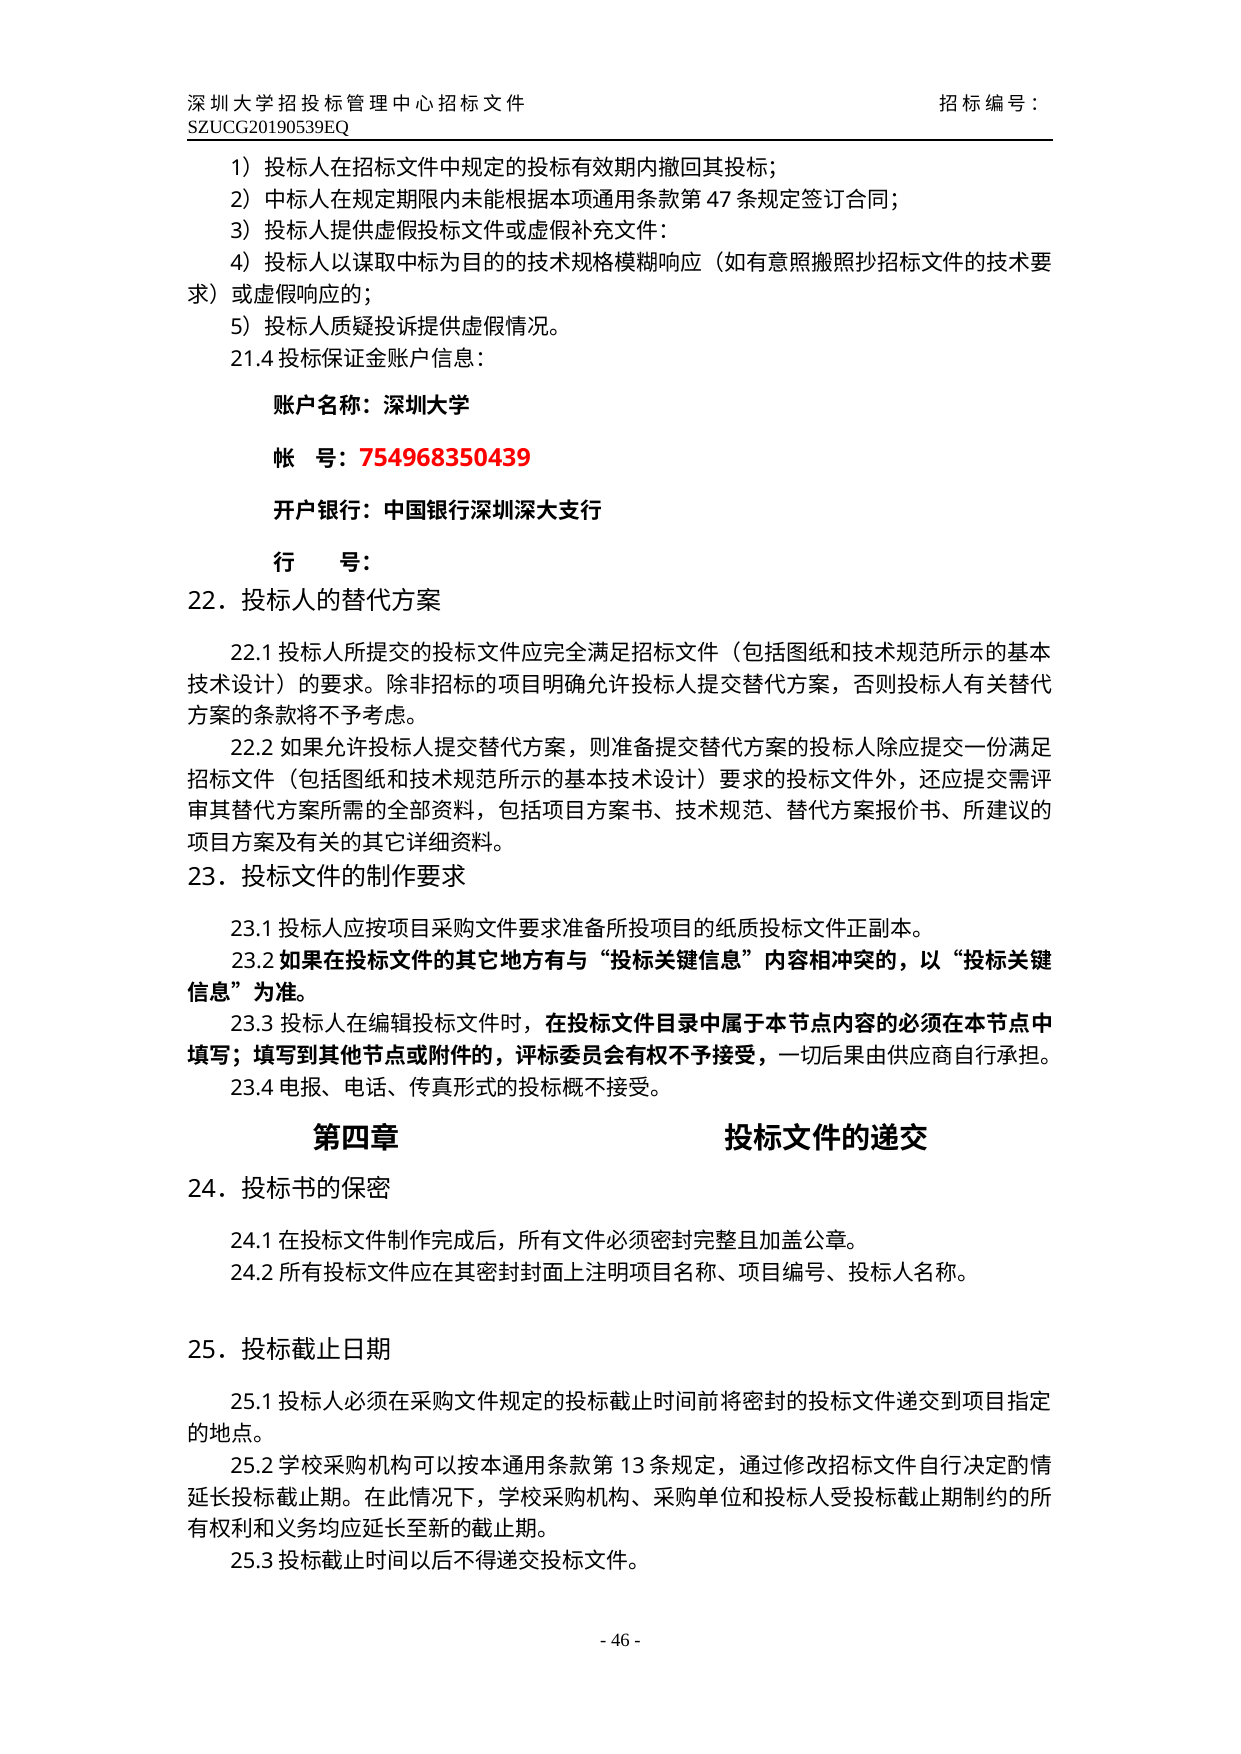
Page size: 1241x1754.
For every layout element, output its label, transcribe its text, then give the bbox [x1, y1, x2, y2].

text 22.1投标人所提交的投标文件应完全满足招标文件（包括图纸和技术规范所示的基本技术设计）的要求。除非招标的项目明确允许投标人提交替代方案，否则投标人有关替代方案的条款将不予考虑。 [187, 635, 1053, 730]
text 23．投标文件的制作要求 [187, 857, 1053, 893]
text 账户名称：深圳大学 [187, 372, 1053, 424]
text 2）中标人在规定期限内未能根据本项通用条款第47条规定签订合同； [187, 182, 1053, 213]
text 25.1投标人必须在采购文件规定的投标截止时间前将密封的投标文件递交到项目指定的地点。 [187, 1384, 1053, 1448]
text 22.2 如果允许投标人提交替代方案，则准备提交替代方案的投标人除应提交一份满足招标文件（包括图纸和技术规范所示的基本技术设计）要求的投标文件外，还应提交需评审其替代方案所需的全部资料，包括项目方案书、技术规范、替代方案报价书、所建议的项目方案及有关的其它详细资料。 [187, 730, 1053, 857]
text 4）投标人以谋取中标为目的的技术规格模糊响应（如有意照搬照抄招标文件的技术要求）或虚假响应的； [187, 245, 1053, 309]
list 投标文件的递交 [187, 1114, 1053, 1156]
text 开户银行：中国银行深圳深大支行 [187, 476, 1053, 528]
text 5）投标人质疑投诉提供虚假情况。 [187, 309, 1053, 341]
text 23.1投标人应按项目采购文件要求准备所投项目的纸质投标文件正副本。 [187, 911, 1053, 943]
text 22．投标人的替代方案 [187, 581, 1053, 617]
text 21.4投标保证金账户信息： [187, 341, 1053, 372]
text 25.2学校采购机构可以按本通用条款第13条规定，通过修改招标文件自行决定酌情延长投标截止期。在此情况下，学校采购机构、采购单位和投标人受投标截止期制约的所有权利和义务均应延长至新的截止期。 [187, 1448, 1053, 1543]
text 25．投标截止日期 [187, 1330, 1053, 1366]
text 3）投标人提供虚假投标文件或虚假补充文件： [187, 213, 1053, 245]
text 1）投标人在招标文件中规定的投标有效期内撤回其投标； [187, 150, 1053, 182]
text 25.3投标截止时间以后不得递交投标文件。 [187, 1543, 1053, 1575]
text 23.4电报、电话、传真形式的投标概不接受。 [187, 1070, 1053, 1102]
text 24．投标书的保密 [187, 1169, 1053, 1205]
text 24.2 所有投标文件应在其密封封面上注明项目名称、项目编号、投标人名称。 [187, 1255, 1053, 1287]
text 23.2如果在投标文件的其它地方有与“投标关键信息”内容相冲突的，以“投标关键信息”为准。 [187, 943, 1053, 1006]
text 23.3 投标人在编辑投标文件时，在投标文件目录中属于本节点内容的必须在本节点中填写；填写到其他节点或附件的，评标委员会有权不予接受，一切后果由供应商自行承担。 [187, 1006, 1053, 1070]
text 行 号： [187, 528, 1053, 581]
text 24.1在投标文件制作完成后，所有文件必须密封完整且加盖公章。 [187, 1223, 1053, 1255]
text 帐 号：754968350439 [187, 424, 1053, 476]
